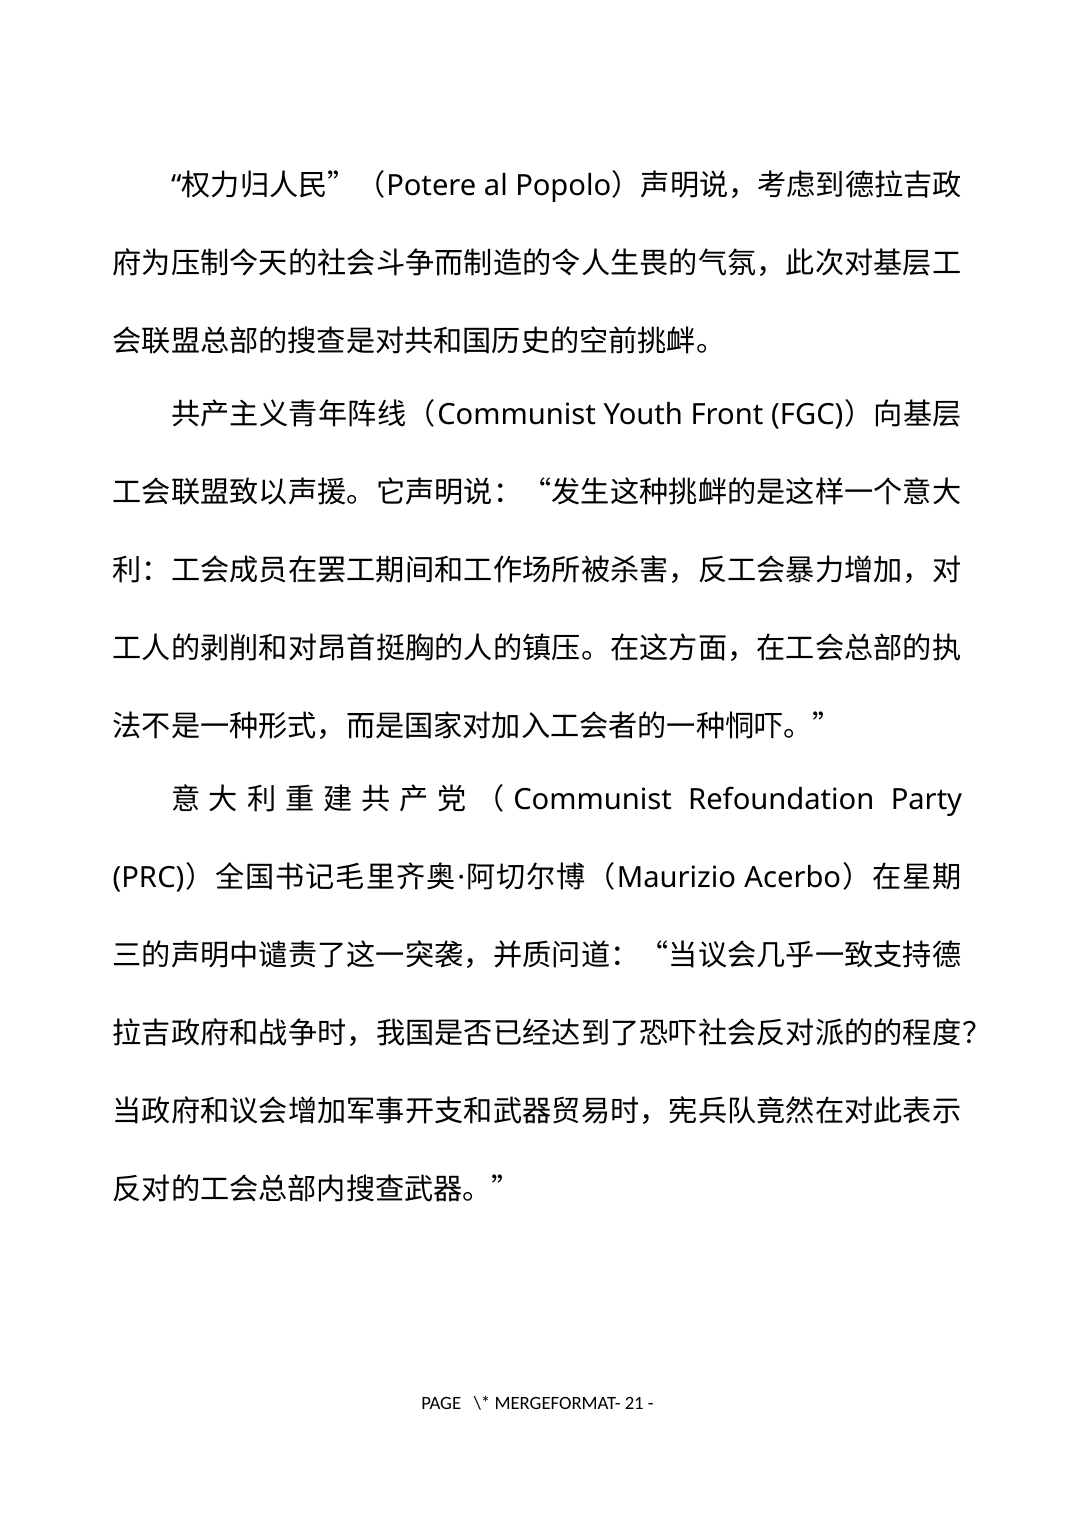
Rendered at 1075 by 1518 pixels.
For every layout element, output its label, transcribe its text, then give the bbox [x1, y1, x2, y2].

text “权力归人民”（Potere al Popolo）声明说，考虑到德拉吉政府为压制今天的社会斗争而制造的令人生畏的气氛，此次对基层工会联盟总部的搜查是对共和国历史的空前挑衅。 [112, 150, 962, 371]
text 共产主义青年阵线（Communist Youth Front (FGC)）向基层工会联盟致以声援。它声明说：“发生这种挑衅的是这样一个意大利：工会成员在罢工期间和工作场所被杀害，反工会暴力增加，对工人的剥削和对昂首挺胸的人的镇压。在这方面，在工会总部的执法不是一种形式，而是国家对加入工会者的一种恫吓。” [112, 379, 962, 756]
text 意大利重建共产党（Communist Refoundation Party (PRC)）全国书记毛里齐奥·阿切尔博（Maurizio Acerbo）在星期三的声明中谴责了这一突袭，并质问道：“当议会几乎一致支持德拉吉政府和战争时，我国是否已经达到了恐吓社会反对派的的程度？当政府和议会增加军事开支和武器贸易时，宪兵队竟然在对此表示反对的工会总部内搜查武器。” [112, 764, 962, 1219]
